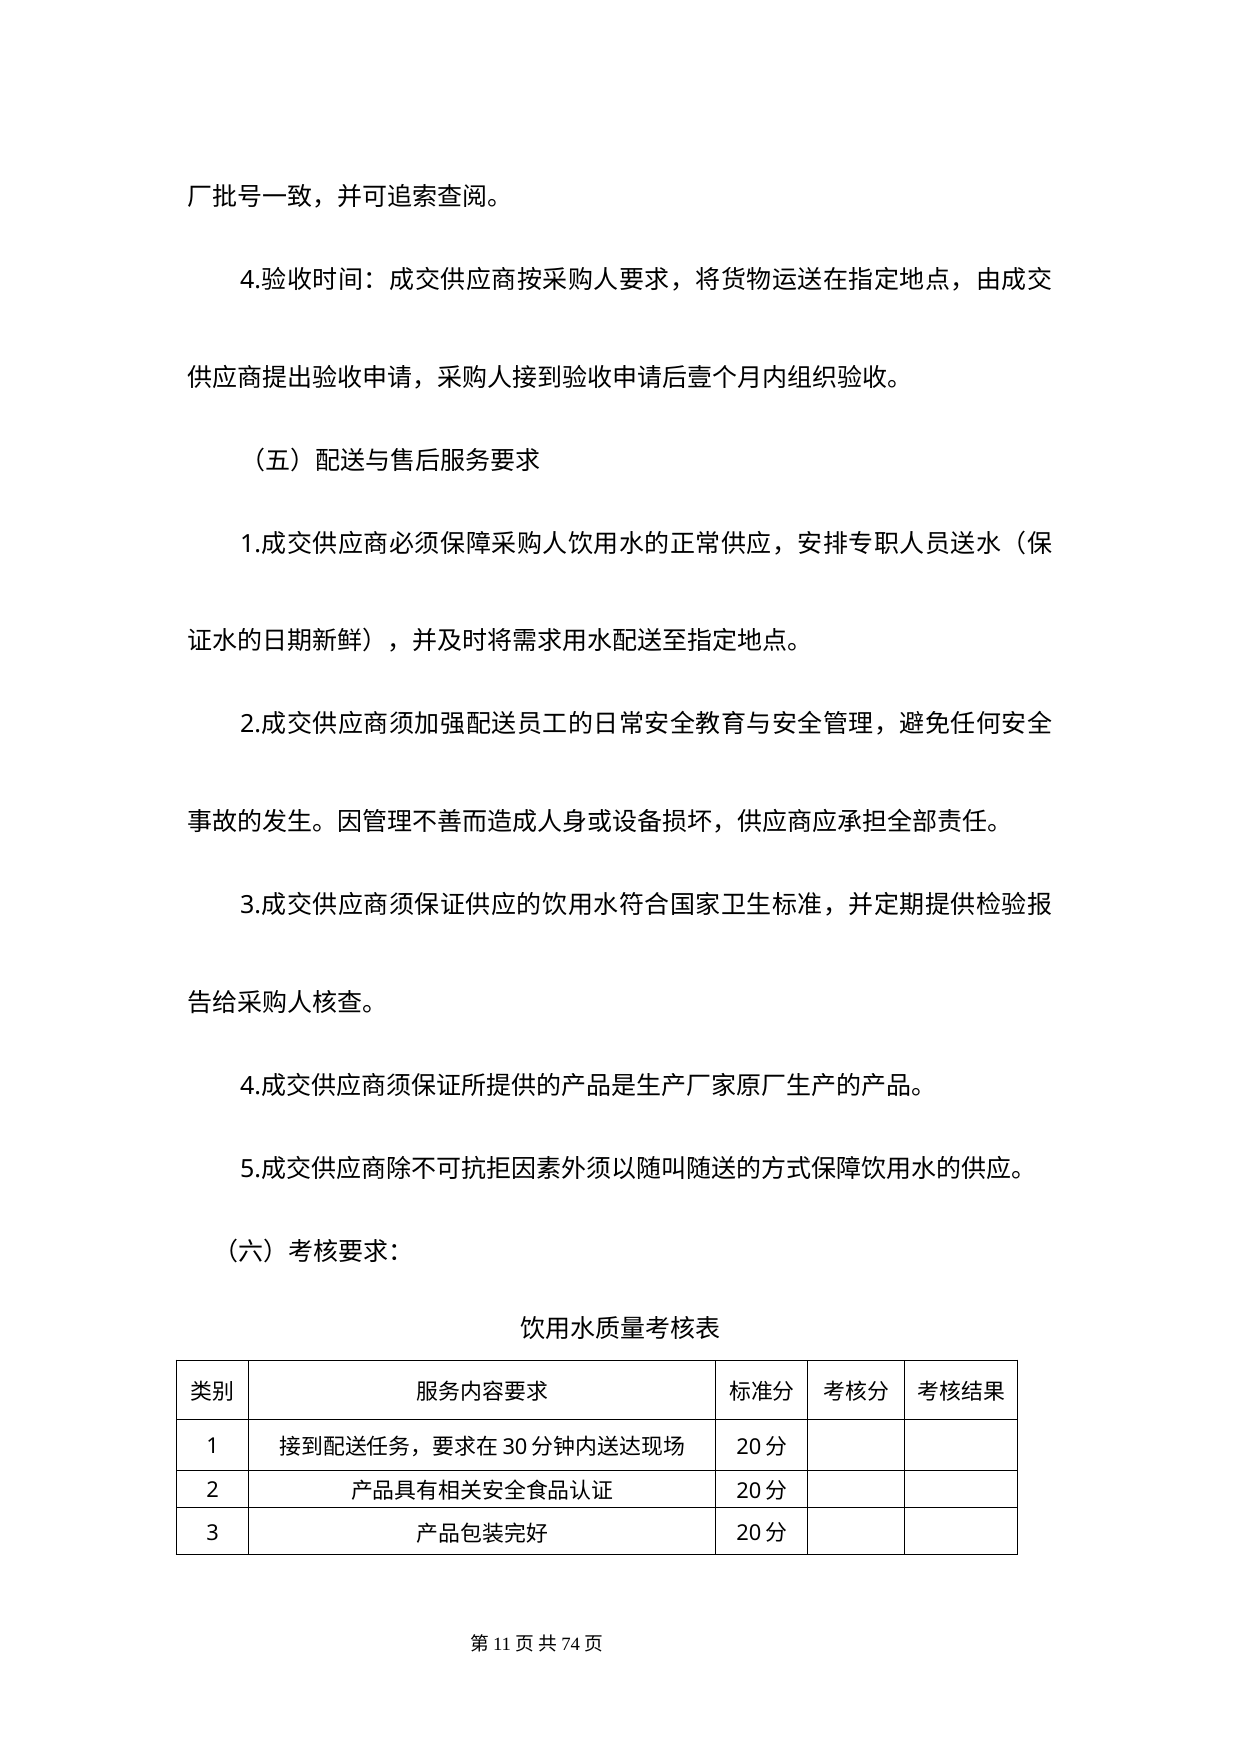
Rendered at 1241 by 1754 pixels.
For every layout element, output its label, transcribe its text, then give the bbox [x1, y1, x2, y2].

table_header 标准分 [716, 1361, 807, 1419]
table_header 类别 [177, 1361, 248, 1419]
text 4.成交供应商须保证所提供的产品是生产厂家原厂生产的产品。 [187, 1051, 1053, 1116]
table_header 考核结果 [905, 1361, 1017, 1419]
text （六）考核要求： [187, 1217, 1053, 1282]
table_cell 1 [177, 1420, 248, 1469]
text 5.成交供应商除不可抗拒因素外须以随叫随送的方式保障饮用水的供应。 [187, 1134, 1053, 1199]
table_cell [808, 1508, 904, 1554]
text 3.成交供应商须保证供应的饮用水符合国家卫生标准，并定期提供检验报告给采购人核查。 [187, 870, 1053, 1033]
text （五）配送与售后服务要求 [187, 426, 1053, 491]
table_cell 接到配送任务，要求在30分钟内送达现场 [249, 1420, 715, 1469]
table_cell [808, 1420, 904, 1469]
table_cell 产品具有相关安全食品认证 [249, 1471, 715, 1507]
table_cell [905, 1508, 1017, 1554]
table_cell [905, 1471, 1017, 1507]
table_cell [808, 1471, 904, 1507]
text 2.成交供应商须加强配送员工的日常安全教育与安全管理，避免任何安全事故的发生。因管理不善而造成人身或设备损坏，供应商应承担全部责任。 [187, 689, 1053, 852]
table_cell 产品包装完好 [249, 1508, 715, 1554]
table_cell 2 [177, 1471, 248, 1507]
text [187, 162, 1053, 227]
text 4.验收时间：成交供应商按采购人要求，将货物运送在指定地点，由成交供应商提出验收申请，采购人接到验收申请后壹个月内组织验收。 [187, 245, 1053, 408]
text 饮用水质量考核表 [187, 1294, 1053, 1359]
table_header 服务内容要求 [249, 1361, 715, 1419]
table_cell 20分 [716, 1508, 807, 1554]
table_cell 20分 [716, 1420, 807, 1469]
text 1.成交供应商必须保障采购人饮用水的正常供应，安排专职人员送水（保证水的日期新鲜），并及时将需求用水配送至指定地点。 [187, 509, 1053, 671]
table_cell [905, 1420, 1017, 1469]
table_cell 3 [177, 1508, 248, 1554]
table_header 考核分 [808, 1361, 904, 1419]
table_cell 20分 [716, 1471, 807, 1507]
